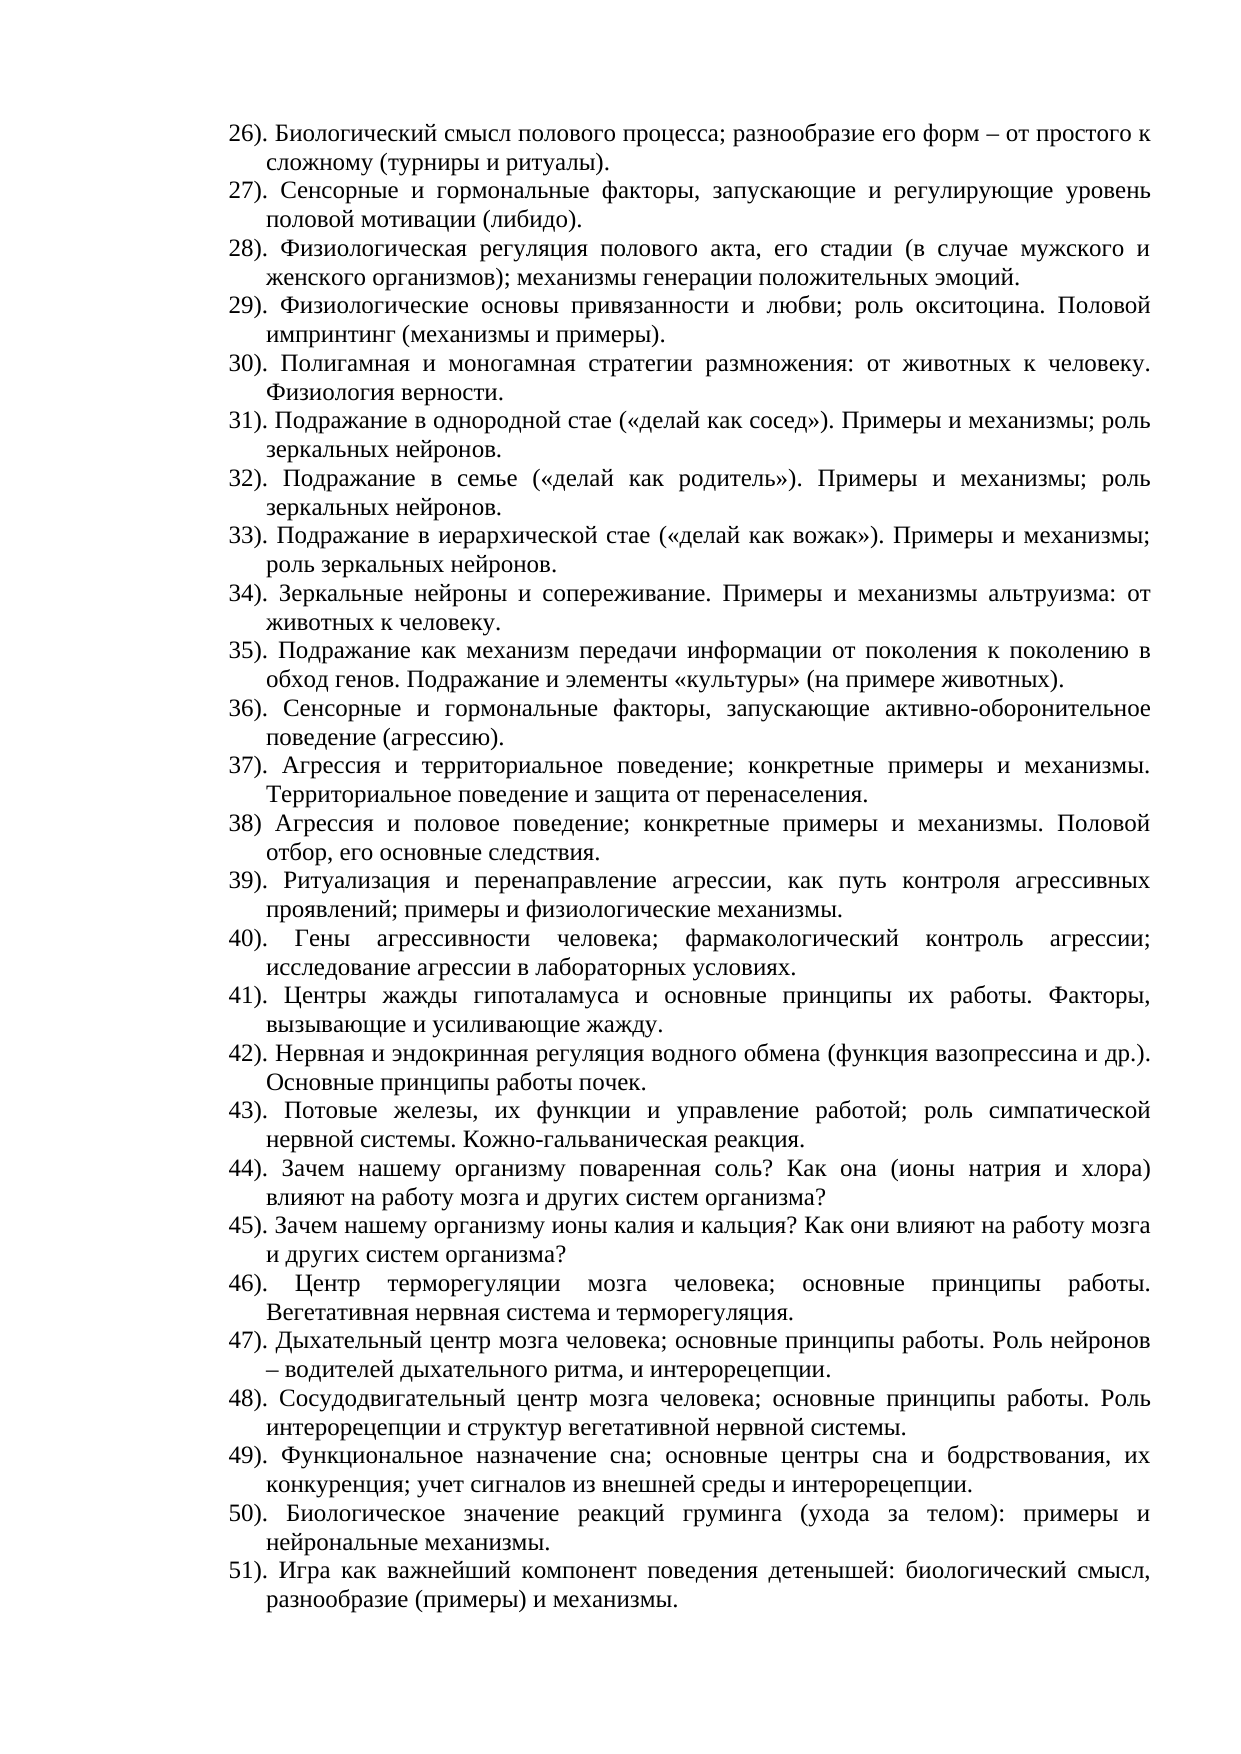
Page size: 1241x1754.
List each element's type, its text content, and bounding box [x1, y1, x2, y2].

text 43). Потовые железы, их функции и управление работой; роль симпатической нервной системы. Кожно-гальваническая реакция. [228, 1096, 1152, 1153]
text 42). Нервная и эндокринная регуляция водного обмена (функция вазопрессина и др.). Основные принципы работы почек. [228, 1038, 1152, 1096]
text 46). Центр терморегуляции мозга человека; основные принципы работы. Вегетативная нервная система и терморегуляция. [228, 1268, 1152, 1326]
text 47). Дыхательный центр мозга человека; основные принципы работы. Роль нейронов – водителей дыхательного ритма, и интерорецепции. [228, 1326, 1152, 1383]
text 28). Физиологическая регуляция полового акта, его стадии (в случае мужского и женского организмов); механизмы генерации положительных эмоций. [228, 233, 1152, 291]
text 27). Сенсорные и гормональные факторы, запускающие и регулирующие уровень половой мотивации (либидо). [228, 176, 1152, 233]
text 48). Сосудодвигательный центр мозга человека; основные принципы работы. Роль интерорецепции и структур вегетативной нервной системы. [228, 1383, 1152, 1441]
text 39). Ритуализация и перенаправление агрессии, как путь контроля агрессивных проявлений; примеры и физиологические механизмы. [228, 866, 1152, 923]
text 38) Агрессия и половое поведение; конкретные примеры и механизмы. Половой отбор, его основные следствия. [228, 808, 1152, 866]
text 34). Зеркальные нейроны и сопереживание. Примеры и механизмы альтруизма: от животных к человеку. [228, 578, 1152, 636]
text 49). Функциональное назначение сна; основные центры сна и бодрствования, их конкуренция; учет сигналов из внешней среды и интерорецепции. [228, 1441, 1152, 1498]
text 30). Полигамная и моногамная стратегии размножения: от животных к человеку. Физиология верности. [228, 348, 1152, 406]
text 50). Биологическое значение реакций груминга (ухода за телом): примеры и нейрональные механизмы. [228, 1498, 1152, 1556]
text 36). Сенсорные и гормональные факторы, запускающие активно-оборонительное поведение (агрессию). [228, 693, 1152, 751]
text 35). Подражание как механизм передачи информации от поколения к поколению в обход генов. Подражание и элементы «культуры» (на примере животных). [228, 636, 1152, 693]
text 37). Агрессия и территориальное поведение; конкретные примеры и механизмы. Территориальное поведение и защита от перенаселения. [228, 751, 1152, 808]
text 33). Подражание в иерархической стае («делай как вожак»). Примеры и механизмы; роль зеркальных нейронов. [228, 521, 1152, 578]
text 45). Зачем нашему организму ионы калия и кальция? Как они влияют на работу мозга и других систем организма? [228, 1211, 1152, 1268]
text 31). Подражание в однородной стае («делай как сосед»). Примеры и механизмы; роль зеркальных нейронов. [228, 406, 1152, 463]
text 51). Игра как важнейший компонент поведения детенышей: биологический смысл, разнообразие (примеры) и механизмы. [228, 1556, 1152, 1613]
text 26). Биологический смысл полового процесса; разнообразие его форм – от простого к сложному (турниры и ритуалы). [228, 118, 1152, 176]
text 44). Зачем нашему организму поваренная соль? Как она (ионы натрия и хлора) влияют на работу мозга и других систем организма? [228, 1153, 1152, 1211]
text 29). Физиологические основы привязанности и любви; роль окситоцина. Половой импринтинг (механизмы и примеры). [228, 291, 1152, 348]
text 41). Центры жажды гипоталамуса и основные принципы их работы. Факторы, вызывающие и усиливающие жажду. [228, 981, 1152, 1038]
text 40). Гены агрессивности человека; фармакологический контроль агрессии; исследование агрессии в лабораторных условиях. [228, 923, 1152, 981]
text 32). Подражание в семье («делай как родитель»). Примеры и механизмы; роль зеркальных нейронов. [228, 463, 1152, 521]
